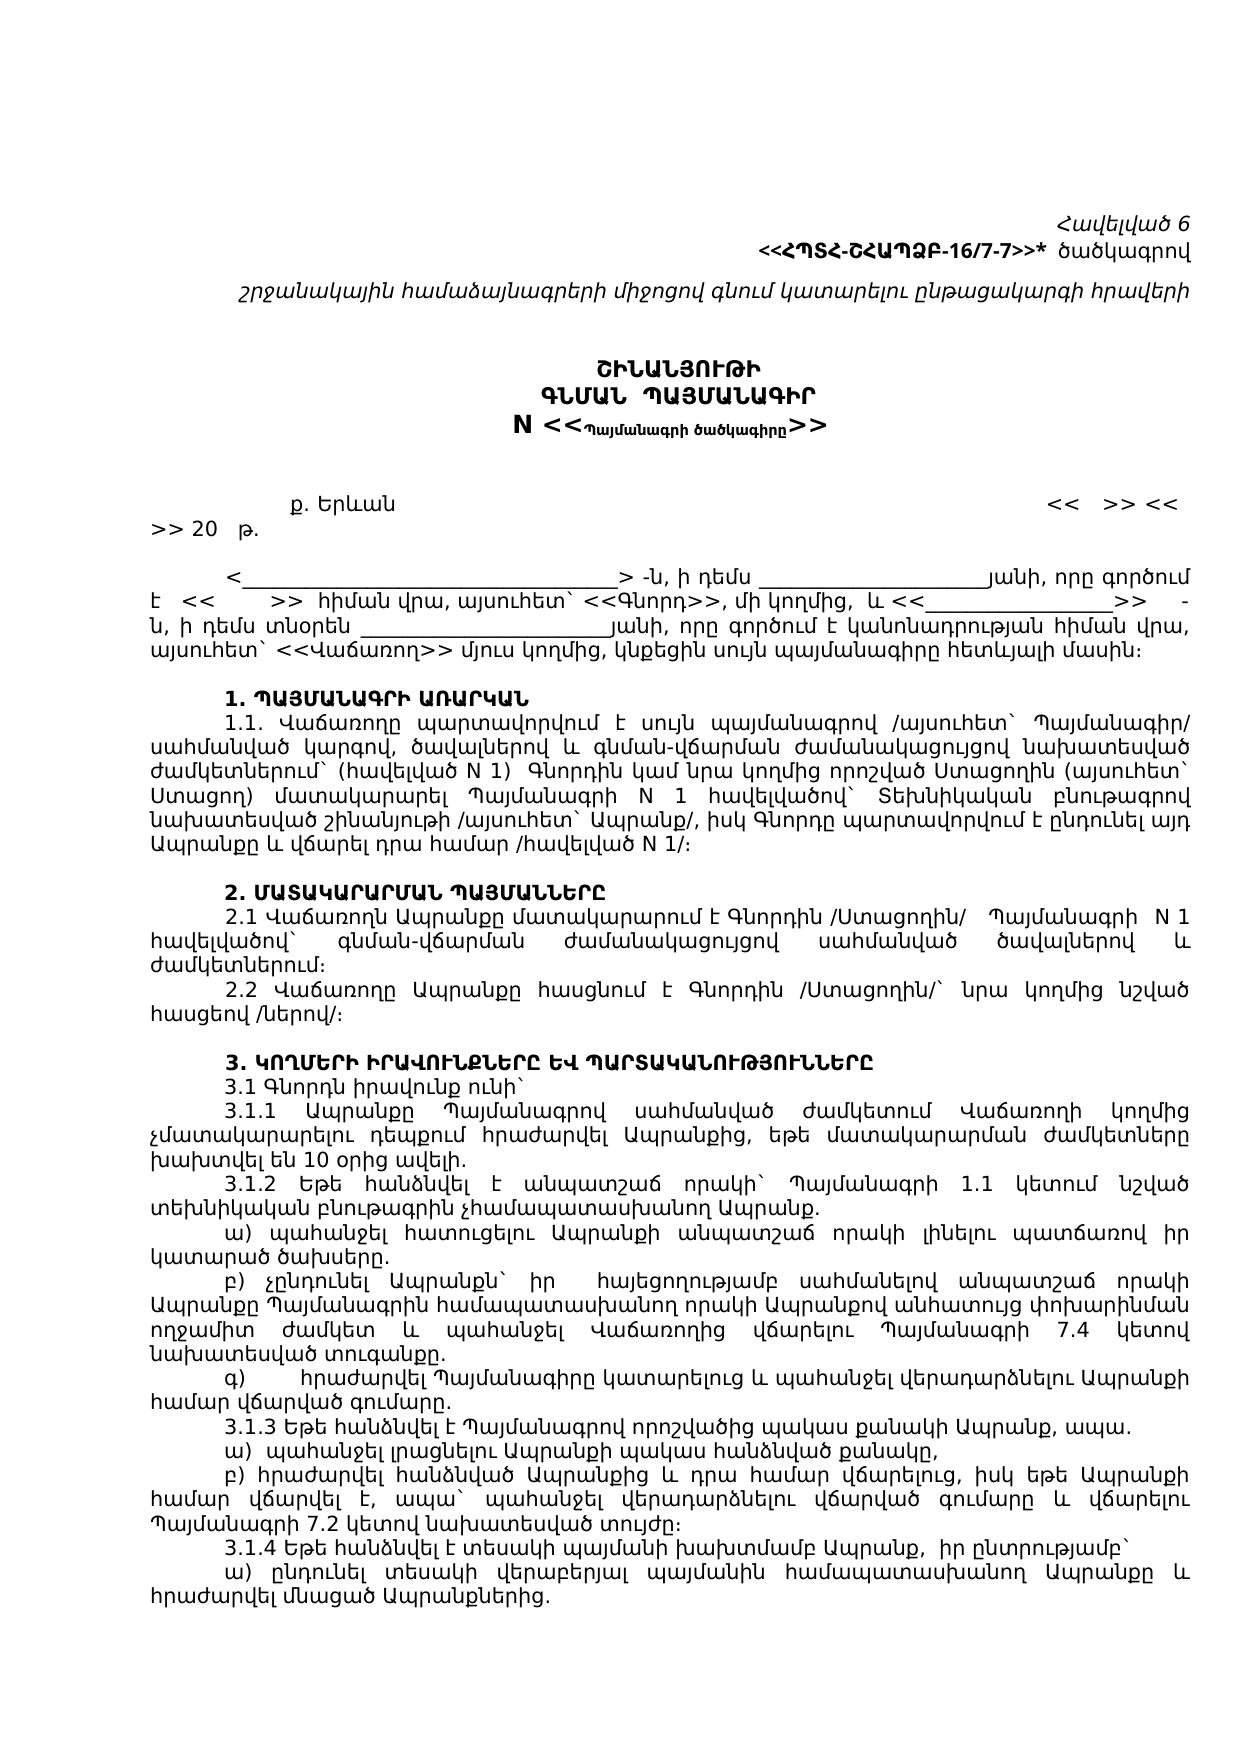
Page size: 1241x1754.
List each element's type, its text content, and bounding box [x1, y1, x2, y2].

text N <<Պայմանագրի ծածկագիրը>> [135, 410, 1191, 439]
text 2. ՄԱՏԱԿԱՐԱՐՄԱՆ ՊԱՅՄԱՆՆԵՐԸ [150, 881, 1191, 905]
text շրջանակային համաձայնագրերի միջոցով գնում կատարելու ընթացակարգի հրավերի [150, 279, 1191, 303]
text գ) հրաժարվել Պայմանագիրը կատարելուց և պահանջել վերադարձնելու Ապրանքի համար վճարված գումարը. [150, 1366, 1191, 1415]
text <____________________________________> -ն, ի դեմս ______________________յանի, որը գործում է << >> հիման վրա, այսուհետ` <<Գնորդ>>, մի կողմից, և <<__________________>> -ն, ի դեմս տնօրեն ________________________յանի, որը գործում է կանոնադրության հիման վրա, այսուհետ` <<Վաճառող>> մյուս կողմից, կնքեցին սույն պայմանագիրը հետևյալի մասին։ [150, 565, 1191, 662]
text <<ՀՊՏՀ-ՇՀԱՊՁԲ-16/7-7>>* ծածկագրով [150, 236, 1191, 264]
text 3.1.1 Ապրանքը Պայմանագրով սահմանված ժամկետում Վաճառողի կողմից չմատակարարելու դեպքում հրաժարվել Ապրանքից, եթե մատակարարման ժամկետները խախտվել են 10 օրից ավելի. [150, 1099, 1191, 1172]
text բ) չընդունել Ապրանքն` իր հայեցողությամբ սահմանելով անպատշաճ որակի Ապրանքը Պայմանագրին համապատասխանող որակի Ապրանքով անհատույց փոխարինման ողջամիտ ժամկետ և պահանջել Վաճառողից վճարելու Պայմանագրի 7.4 կետով նախատեսված տուգանքը. [150, 1269, 1191, 1366]
text 3.1.3 Եթե հանձնվել է Պայմանագրով որոշվածից պակաս քանակի Ապրանք, ապա. [150, 1415, 1191, 1439]
text 1.1. Վաճառողը պարտավորվում է սույն պայմանագրով /այսուհետ` Պայմանագիր/ սահմանված կարգով, ծավալներով և գնման-վճարման ժամանակացույցով նախատեսված ժամկետներում` (հավելված N 1) Գնորդին կամ նրա կողմից որոշված Ստացողին (այսուհետ` Ստացող) մատակարարել Պայմանագրի N 1 հավելվածով` Տեխնիկական բնութագրով նախատեսված շինանյութի /այսուհետ` Ապրանք/, իսկ Գնորդը պարտավորվում է ընդունել այդ Ապրանքը և վճարել դրա համար /հավելված N 1/։ [150, 711, 1191, 856]
text 3.1 Գնորդն իրավունք ունի` [150, 1075, 1191, 1099]
text ա) պահանջել հատուցելու Ապրանքի անպատշաճ որակի լինելու պատճառով իր կատարած ծախսերը. [150, 1221, 1191, 1269]
text բ) հրաժարվել հանձնված Ապրանքից և դրա համար վճարելուց, իսկ եթե Ապրանքի համար վճարվել է, ապա` պահանջել վերադարձնելու վճարված գումարը և վճարելու Պայմանագրի 7.2 կետով նախատեսված տույժը։ [150, 1463, 1191, 1536]
text Հավելված 6 [150, 212, 1191, 236]
text ա) ընդունել տեսակի վերաբերյալ պայմանին համապատասխանող Ապրանքը և հրաժարվել մնացած Ապրանքներից. [150, 1560, 1191, 1609]
text 1. ՊԱՅՄԱՆԱԳՐԻ ԱՌԱՐԿԱՆ [150, 687, 1191, 711]
text ա) պահանջել լրացնելու Ապրանքի պակաս հանձնված քանակը, [150, 1439, 1191, 1463]
text 2.1 Վաճառողն Ապրանքը մատակարարում է Գնորդին /Ստացողին/ Պայմանագրի N 1 հավելվածով` գնման-վճարման ժամանակացույցով սահմանված ծավալներով և ժամկետներում։ [150, 905, 1191, 978]
text ԳՆՄԱՆ ՊԱՅՄԱՆԱԳԻՐ [135, 383, 1191, 410]
text ՇԻՆԱՆՅՈՒԹԻ [135, 356, 1191, 383]
text ք. Երևան << >> << >> 20 թ. [150, 492, 1191, 541]
text 2.2 Վաճառողը Ապրանքը հասցնում է Գնորդին /Ստացողին/` նրա կողմից նշված հասցեով /ներով/։ [150, 978, 1191, 1026]
text 3. ԿՈՂՄԵՐԻ ԻՐԱՎՈՒՆՔՆԵՐԸ ԵՎ ՊԱՐՏԱԿԱՆՈՒԹՅՈՒՆՆԵՐԸ [150, 1051, 1191, 1075]
text 3.1.4 Եթե հանձնվել է տեսակի պայմանի խախտմամբ Ապրանք, իր ընտրությամբ` [150, 1536, 1191, 1560]
text 3.1.2 Եթե հանձնվել է անպատշաճ որակի` Պայմանագրի 1.1 կետում նշված տեխնիկական բնութագրին չհամապատասխանող Ապրանք. [150, 1172, 1191, 1221]
